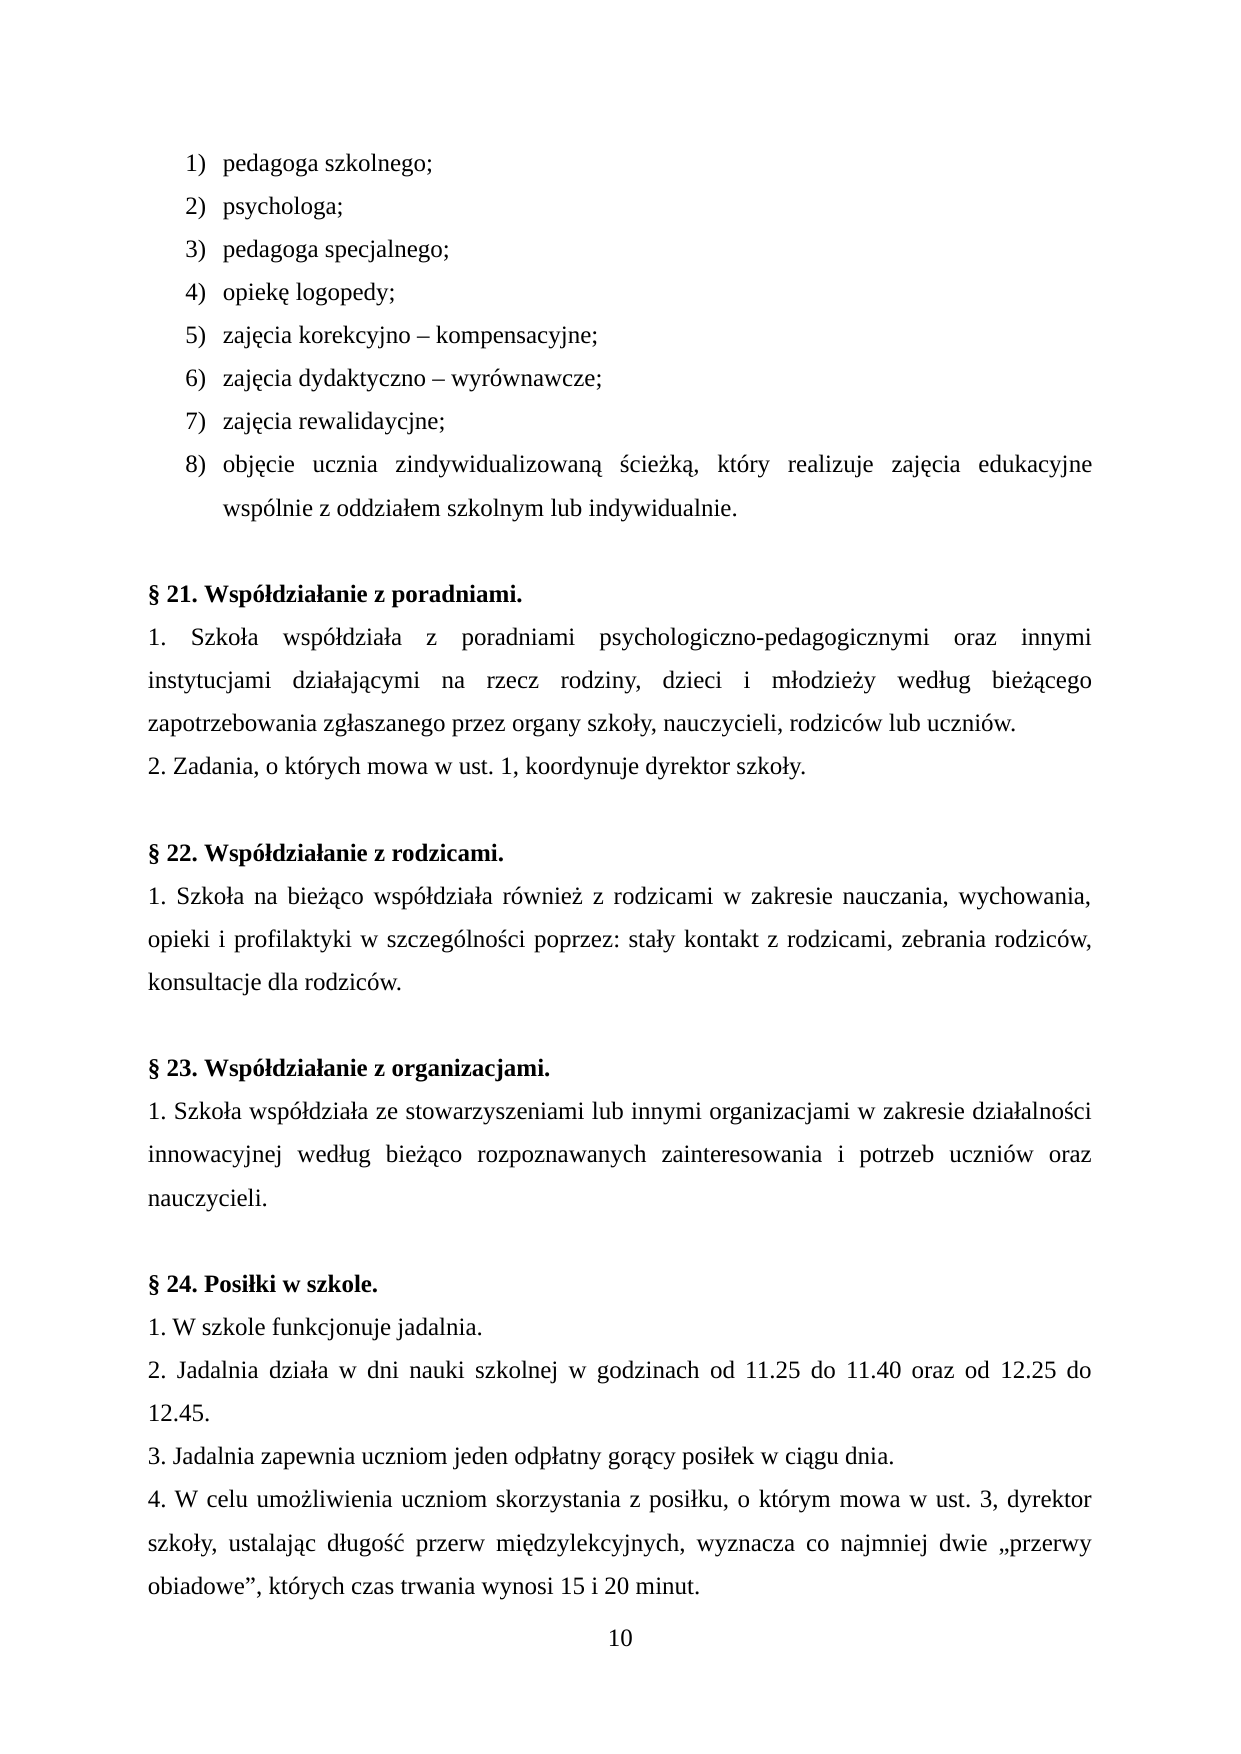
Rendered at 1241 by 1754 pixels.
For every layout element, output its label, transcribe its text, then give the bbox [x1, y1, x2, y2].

text 2. Jadalnia działa w dni nauki szkolnej w godzinach od 11.25 do 11.40 oraz od 12.25 do 12.45. [148, 1355, 1093, 1427]
text 4. W celu umożliwienia uczniom skorzystania z posiłku, o którym mowa w ust. 3, dyrektor szkoły, ustalając długość przerw międzylekcyjnych, wyznacza co najmniej dwie „przerwy obiadowe”, których czas trwania wynosi 15 i 20 minut. [148, 1484, 1093, 1599]
list zajęcia korekcyjno – kompensacyjne; [185, 320, 1093, 349]
text 3. Jadalnia zapewnia uczniom jeden odpłatny gorący posiłek w ciągu dnia. [148, 1441, 1093, 1470]
text 1. Szkoła na bieżąco współdziała również z rodzicami w zakresie nauczania, wychowania, opieki i profilaktyki w szczególności poprzez: stały kontakt z rodzicami, zebrania rodziców, konsultacje dla rodziców. [148, 881, 1093, 996]
list pedagoga szkolnego; [185, 148, 1093, 176]
list psychologa; [185, 191, 1093, 219]
text § 23. Współdziałanie z organizacjami. [148, 1053, 1093, 1082]
text 2. Zadania, o których mowa w ust. 1, koordynuje dyrektor szkoły. [148, 751, 1093, 780]
text 1. Szkoła współdziała z poradniami psychologiczno-pedagogicznymi oraz innymi instytucjami działającymi na rzecz rodziny, dzieci i młodzieży według bieżącego zapotrzebowania zgłaszanego przez organy szkoły, nauczycieli, rodziców lub uczniów. [148, 622, 1093, 737]
list objęcie ucznia zindywidualizowaną ścieżką, który realizuje zajęcia edukacyjne wspólnie z oddziałem szkolnym lub indywidualnie. [185, 449, 1093, 521]
text 1. Szkoła współdziała ze stowarzyszeniami lub innymi organizacjami w zakresie działalności innowacyjnej według bieżąco rozpoznawanych zainteresowania i potrzeb uczniów oraz nauczycieli. [148, 1096, 1093, 1211]
text 1. W szkole funkcjonuje jadalnia. [148, 1312, 1093, 1341]
list opiekę logopedy; [185, 277, 1093, 306]
text § 24. Posiłki w szkole. [148, 1269, 1093, 1298]
text § 22. Współdziałanie z rodzicami. [148, 838, 1093, 866]
list zajęcia rewalidaycjne; [185, 406, 1093, 435]
list zajęcia dydaktyczno – wyrównawcze; [185, 363, 1093, 392]
list pedagoga specjalnego; [185, 234, 1093, 263]
text § 21. Współdziałanie z poradniami. [148, 579, 1093, 608]
